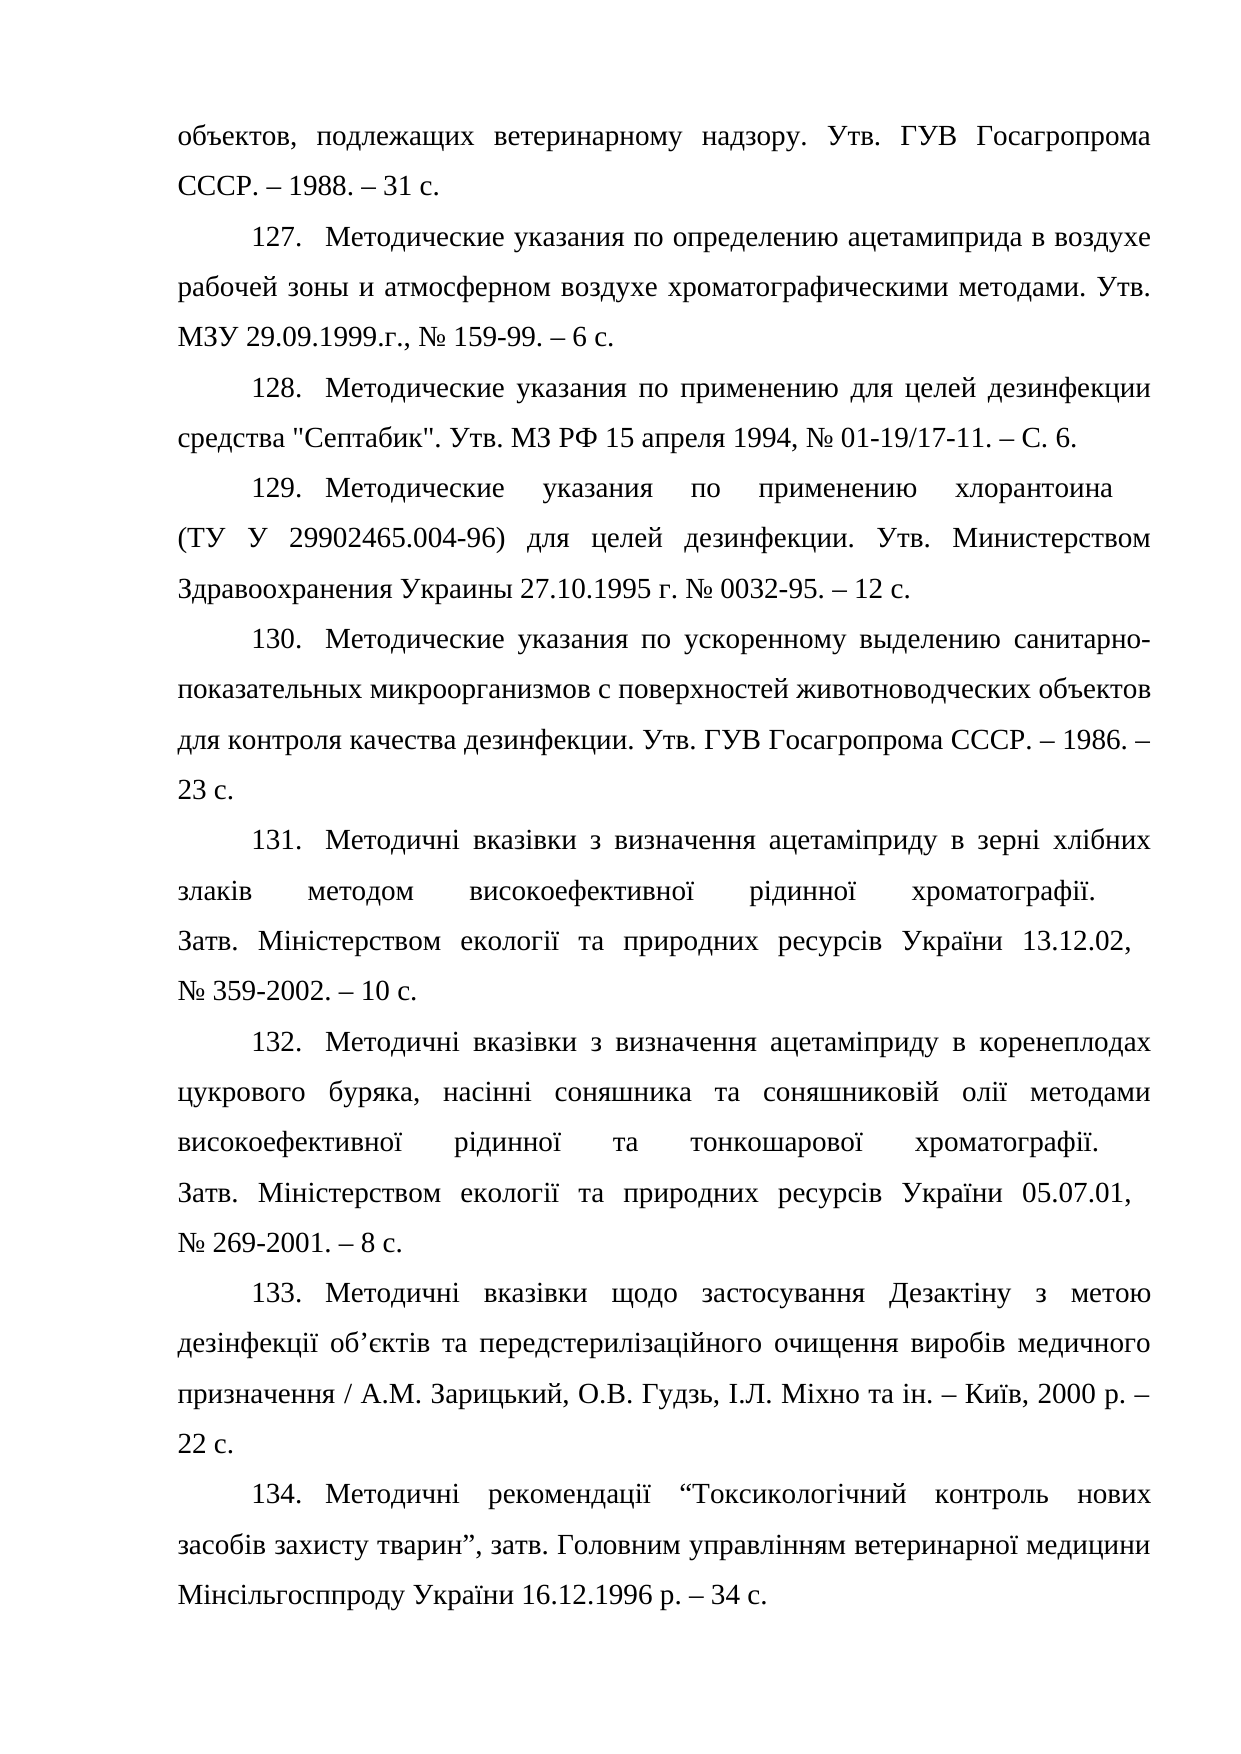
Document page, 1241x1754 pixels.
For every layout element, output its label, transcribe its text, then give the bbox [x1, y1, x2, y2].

list Методические указания по применению хлорантоина (ТУ У 29902465.004-96) для целей дезинфекции. Утв. Министерством Здравоохранения Украины 27.10.1995 г. № 0032-95. – 12 с. [177, 470, 1152, 604]
list Методичні вказівки з визначення ацетаміприду в коренеплодах цукрового буряка, насінні соняшника та соняшниковій олії методами високоефективної рідинної та тонкошарової хроматографії. Затв. Міністерством екології та природних ресурсів України 05.07.01, № 269-2001. – 8 с. [177, 1024, 1152, 1258]
list Методические указания по применению для целей дезинфекции средства "Септабик". Утв. МЗ РФ 15 апреля 1994, № 01-19/17-11. – С. 6. [177, 370, 1152, 453]
list Методические указания по ускоренному выделению санитарно-показательных микроорганизмов с поверхностей животноводческих объектов для контроля качества дезинфекции. Утв. ГУВ Госагропрома СССР. – 1986. – 23 с. [177, 621, 1152, 806]
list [177, 118, 1152, 202]
list Методичні рекомендації “Токсикологічний контроль нових засобів захисту тварин”, затв. Головним управлінням ветеринарної медицини Мінсільгосппроду України 16.12.1996 р. – 34 с. [177, 1477, 1152, 1611]
list Методичні вказівки щодо застосування Дезактіну з метою дезінфекції об’єктів та передстерилізаційного очищення виробів медичного призначення / А.М. Зарицький, О.В. Гудзь, І.Л. Міхно та ін. – Київ, 2000 р. – 22 с. [177, 1275, 1152, 1460]
list Методичні вказівки з визначення ацетаміприду в зерні хлібних злаків методом високоефективної рідинної хроматографії. Затв. Міністерством екології та природних ресурсів України 13.12.02, № 359-2002. – 10 с. [177, 822, 1152, 1007]
list Методические указания по определению ацетамиприда в воздухе рабочей зоны и атмосферном воздухе хроматографическими методами. Утв. МЗУ 29.09.1999.г., № 159-99. – 6 с. [177, 219, 1152, 353]
